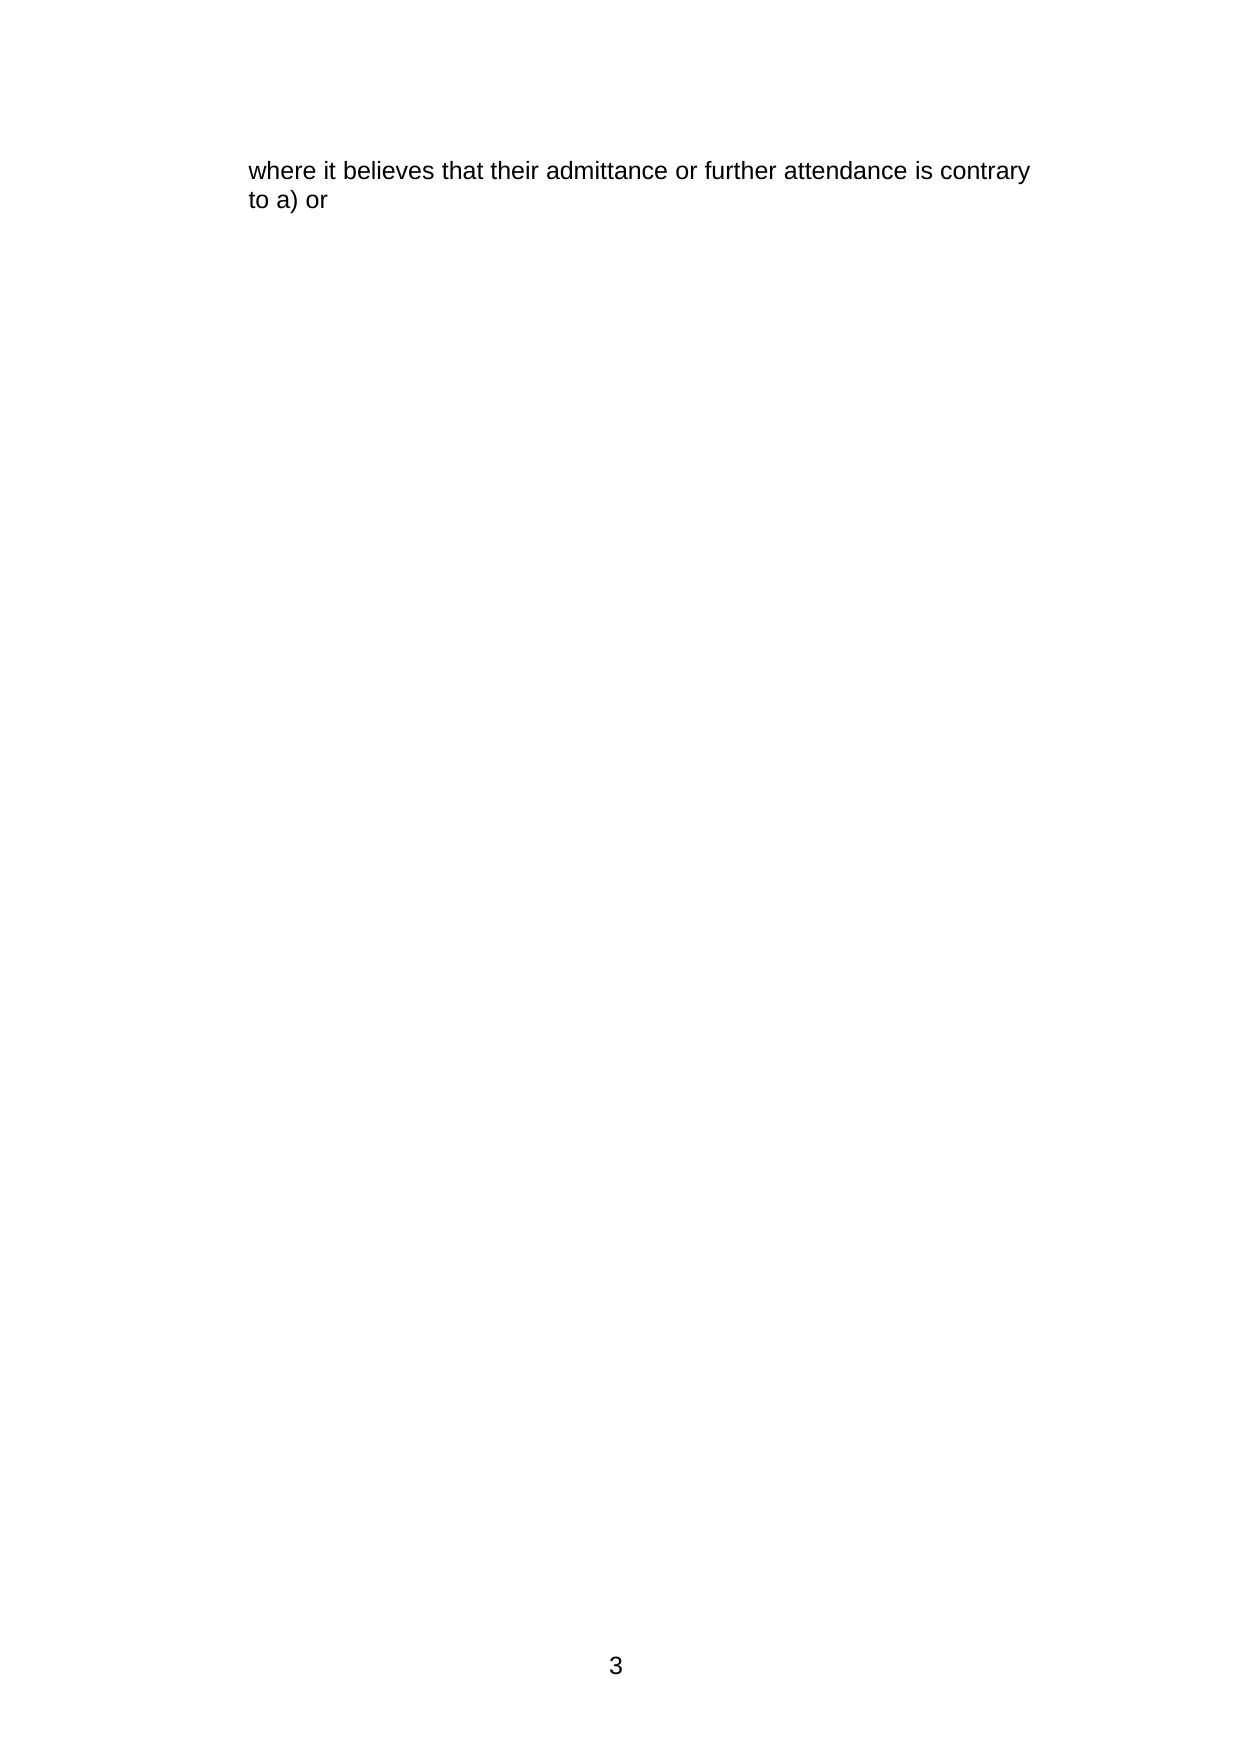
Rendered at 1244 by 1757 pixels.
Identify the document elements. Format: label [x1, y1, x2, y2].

list [190, 156, 1051, 214]
